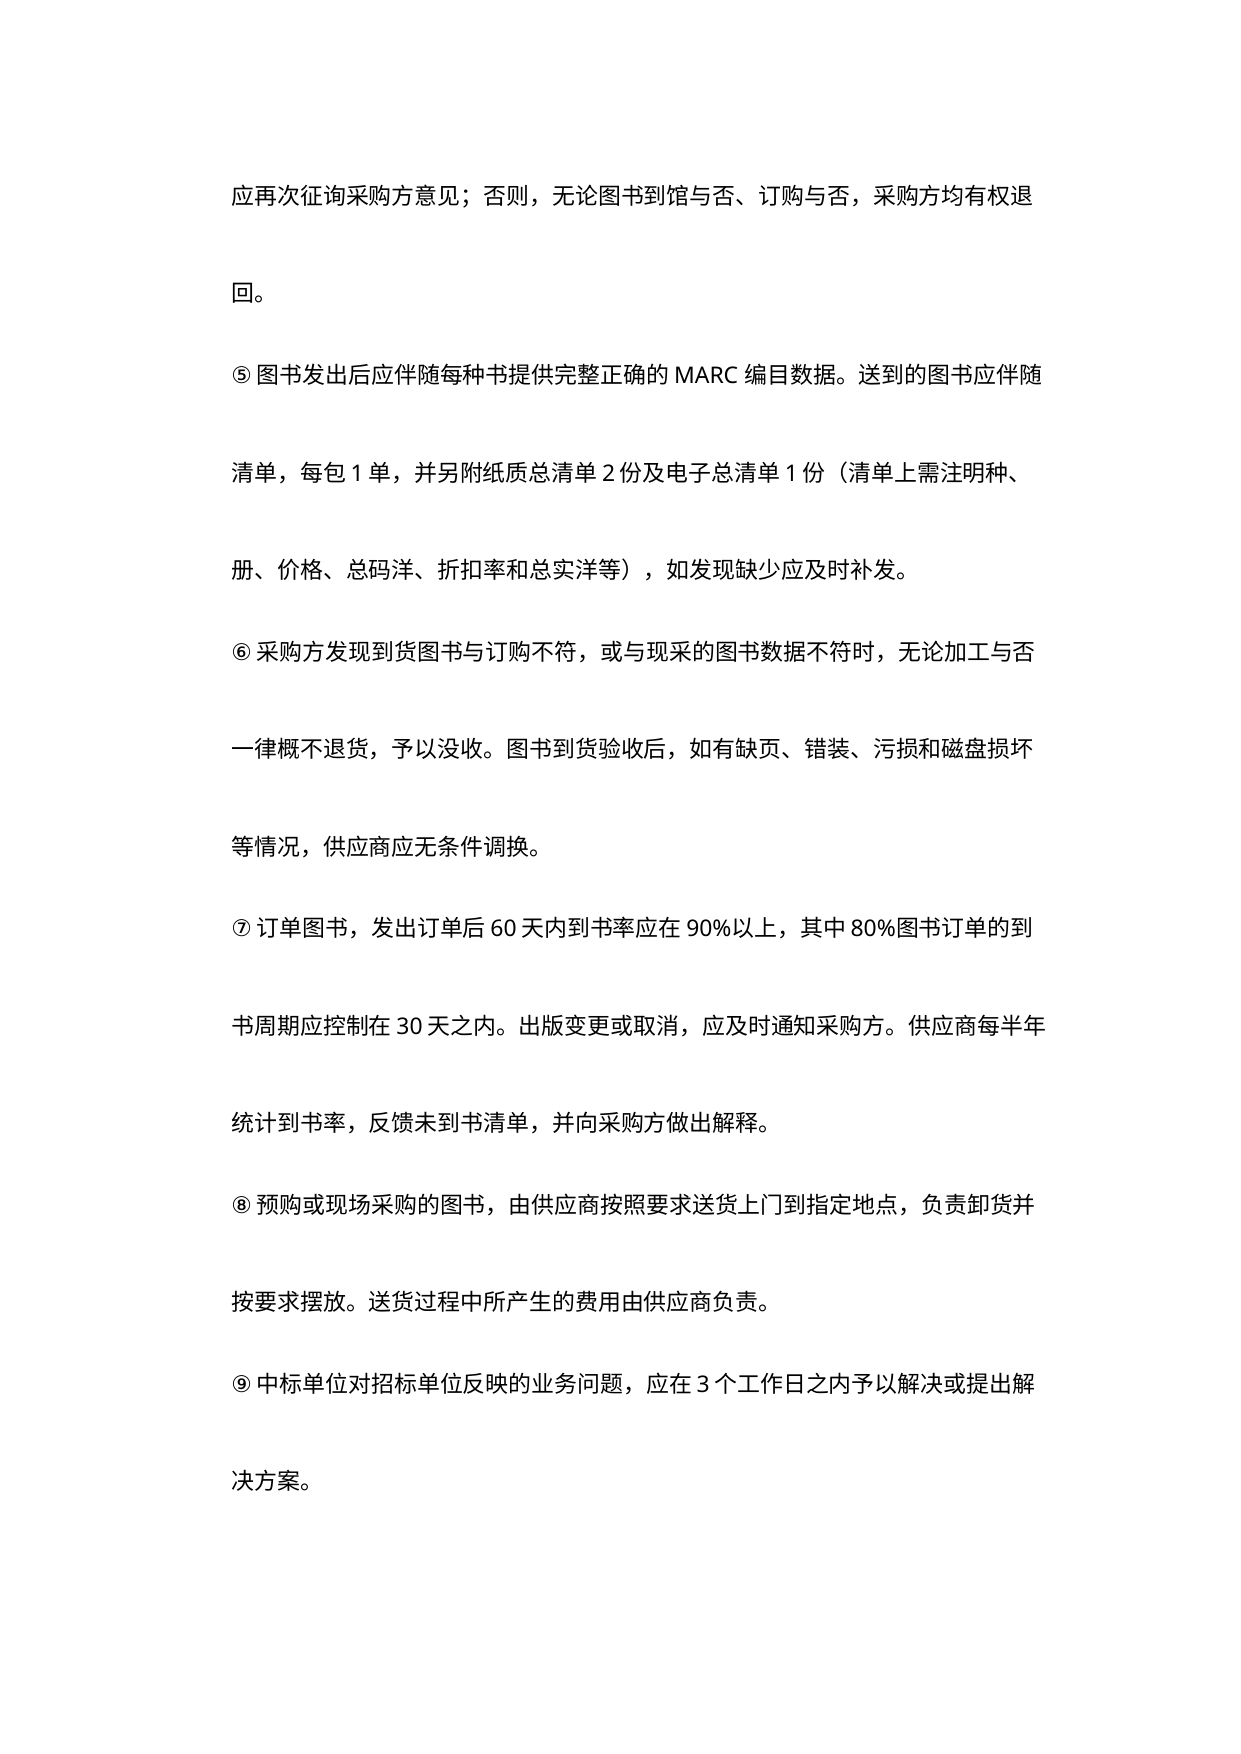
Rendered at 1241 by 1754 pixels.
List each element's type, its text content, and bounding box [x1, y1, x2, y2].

text ⑧预购或现场采购的图书，由供应商按照要求送货上门到指定地点，负责卸货并按要求摆放。送货过程中所产生的费用由供应商负责。 [231, 1171, 1053, 1333]
text ⑤图书发出后应伴随每种书提供完整正确的 MARC 编目数据。送到的图书应伴随清单，每包1单，并另附纸质总清单2份及电子总清单1份（清单上需注明种、册、价格、总码洋、折扣率和总实洋等），如发现缺少应及时补发。 [231, 341, 1053, 601]
text ⑦订单图书，发出订单后60天内到书率应在90%以上，其中80%图书订单的到书周期应控制在30天之内。出版变更或取消，应及时通知采购方。供应商每半年统计到书率，反馈未到书清单，并向采购方做出解释。 [231, 894, 1053, 1154]
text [231, 162, 1053, 324]
text ⑨中标单位对招标单位反映的业务问题，应在3个工作日之内予以解决或提出解决方案。 [231, 1350, 1053, 1512]
text ⑥采购方发现到货图书与订购不符，或与现采的图书数据不符时，无论加工与否一律概不退货，予以没收。图书到货验收后，如有缺页、错装、污损和磁盘损坏等情况，供应商应无条件调换。 [231, 618, 1053, 878]
